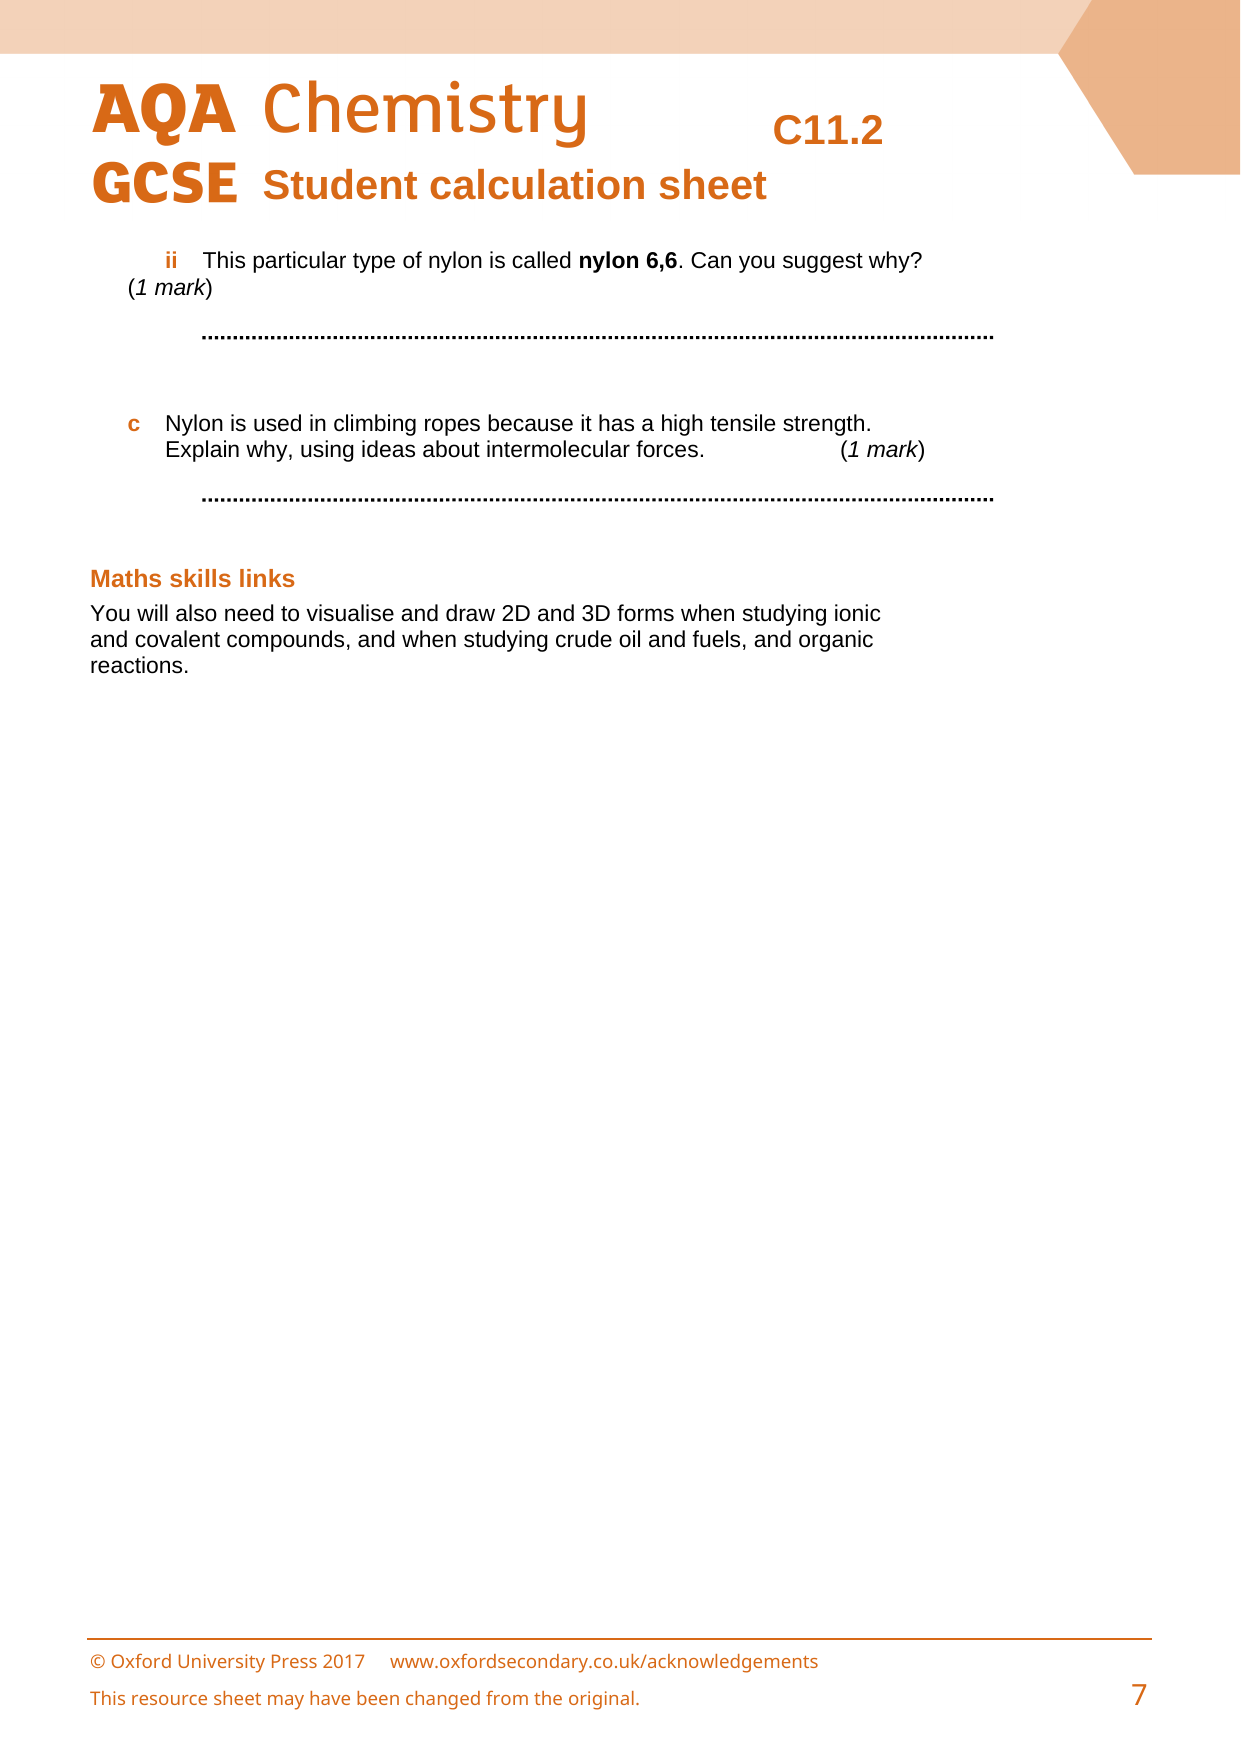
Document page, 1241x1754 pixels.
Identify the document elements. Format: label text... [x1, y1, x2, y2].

text Maths skills links [90, 564, 925, 593]
text You will also need to visualise and draw 2D and 3D forms when studying ionic and covalent compounds, and when studying crude oil and fuels, and organic reactions. [90, 599, 925, 678]
picture [0, 0, 1241, 221]
list c Nylon is used in climbing ropes because it has a high tensile strength. Explain why, using ideas about intermolecular forces. (1 mark) [90, 410, 925, 462]
list ii This particular type of nylon is called nylon 6,6. Can you suggest why? (1 mark) [90, 247, 925, 300]
